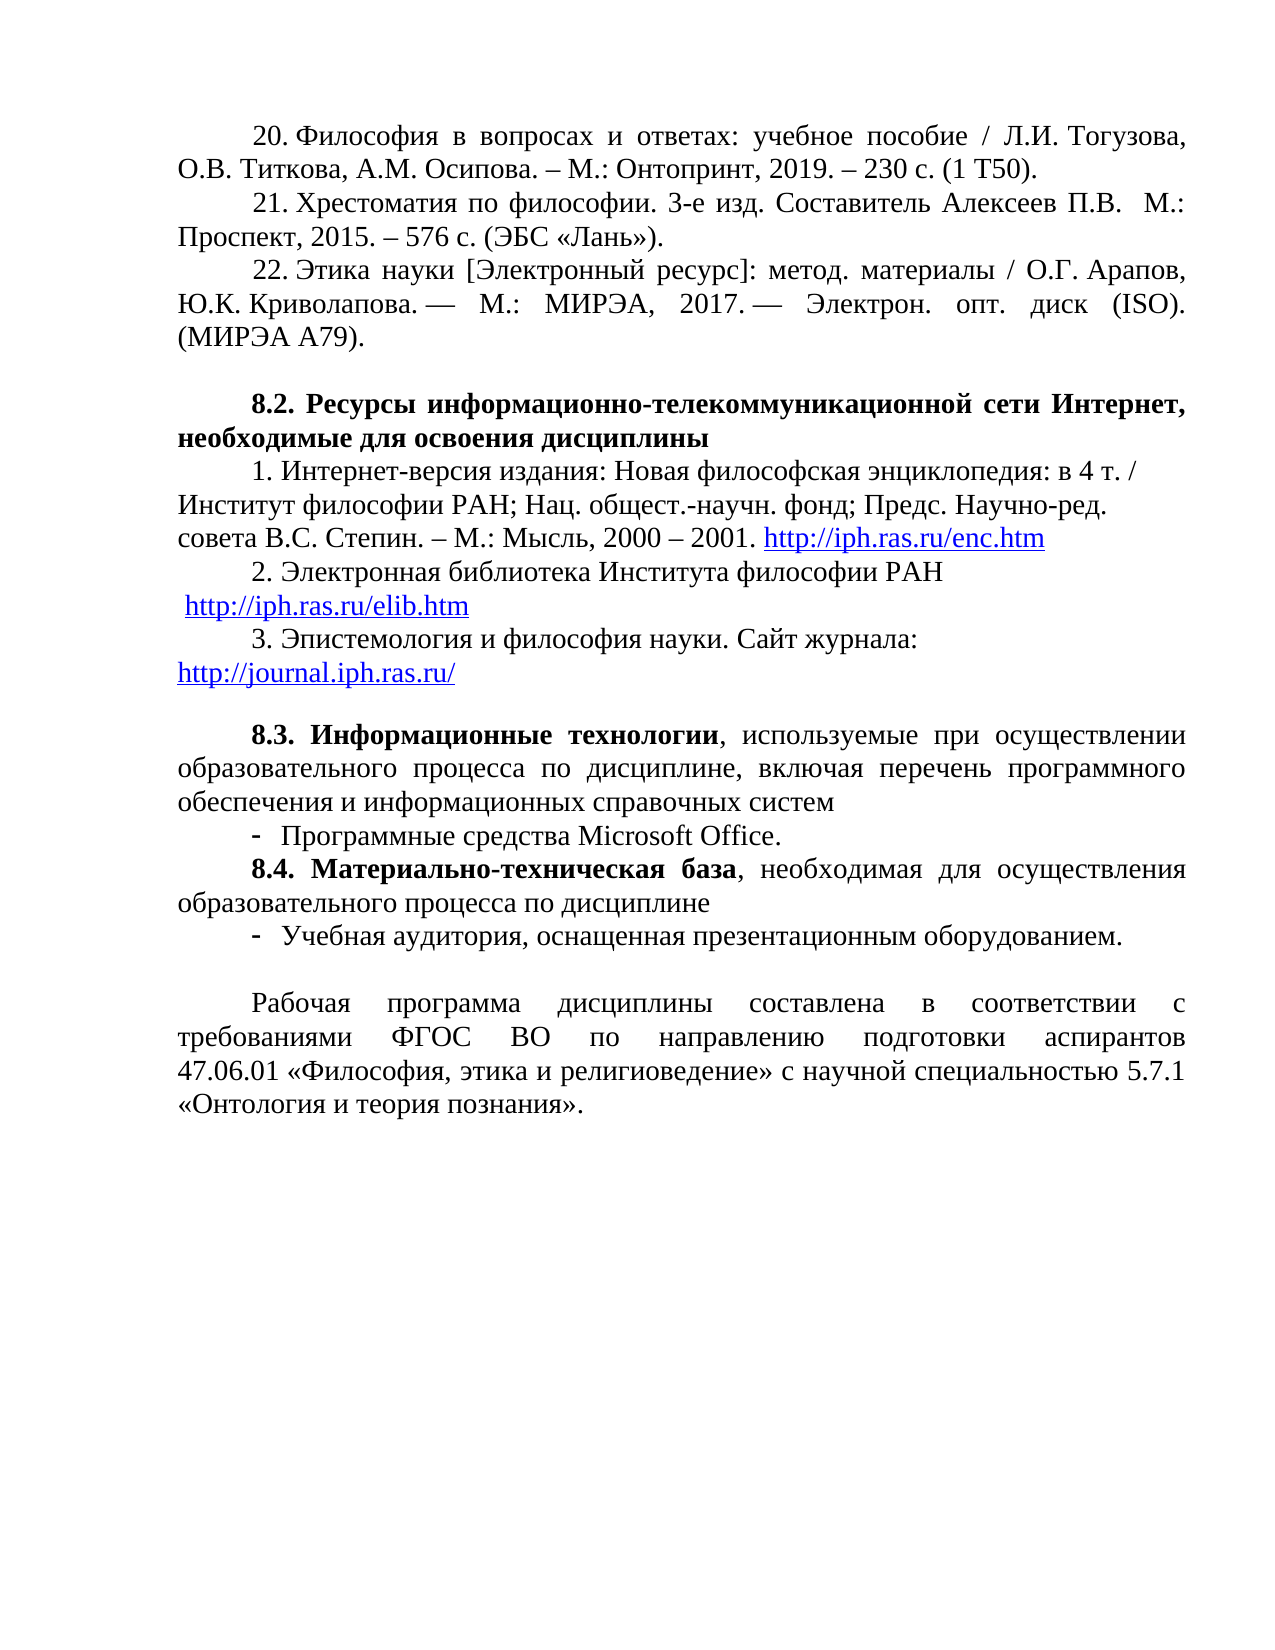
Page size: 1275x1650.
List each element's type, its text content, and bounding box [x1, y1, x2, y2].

text Рабочая программа дисциплины составлена в соответствии с требованиями ФГОС ВО по направлению подготовки аспирантов 47.06.01 «Философия, этика и религиоведение» с научной специальностью 5.7.1 «Онтология и теория познания». [177, 986, 1186, 1120]
list Этика науки [Электронный ресурс]: метод. материалы / О.Г. Арапов, Ю.К. Криволапова. — М.: МИРЭА, 2017. — Электрон. опт. диск (ISO). (МИРЭА А79). [177, 252, 1186, 353]
list Программные средства Microsoft Office. [177, 818, 1186, 851]
text 8.2. Ресурсы информационно-телекоммуникационной сети Интернет, необходимые для освоения дисциплины [177, 386, 1186, 453]
list Эпистемология и философия науки. Сайт журнала: http://journal.iph.ras.ru/ [177, 621, 1186, 717]
list Электронная библиотека Института философии РАН http://iph.ras.ru/elib.htm [177, 554, 1186, 621]
list Интернет-версия издания: Новая философская энциклопедия: в 4 т. / Институт философии РАН; Нац. общест.-научн. фонд; Предс. Научно-ред. совета В.С. Степин. – М.: Мысль, 2000 – 2001. http://iph.ras.ru/enc.htm [177, 453, 1186, 554]
list Хрестоматия по философии. 3-е изд. Составитель Алексеев П.В. М.: Проспект, 2015. – 576 с. (ЭБС «Лань»). [177, 185, 1186, 252]
text 8.3. Информационные технологии, используемые при осуществлении образовательного процесса по дисциплине, включая перечень программного обеспечения и информационных справочных систем [177, 717, 1186, 818]
list Философия в вопросах и ответах: учебное пособие / Л.И. Тогузова, О.В. Титкова, А.М. Осипова. – М.: Онтопринт, 2019. – 230 с. (1 Т50). [177, 118, 1186, 185]
list Учебная аудитория, оснащенная презентационным оборудованием. [177, 918, 1186, 952]
text 8.4. Материально-техническая база, необходимая для осуществления образовательного процесса по дисциплине [177, 851, 1186, 918]
